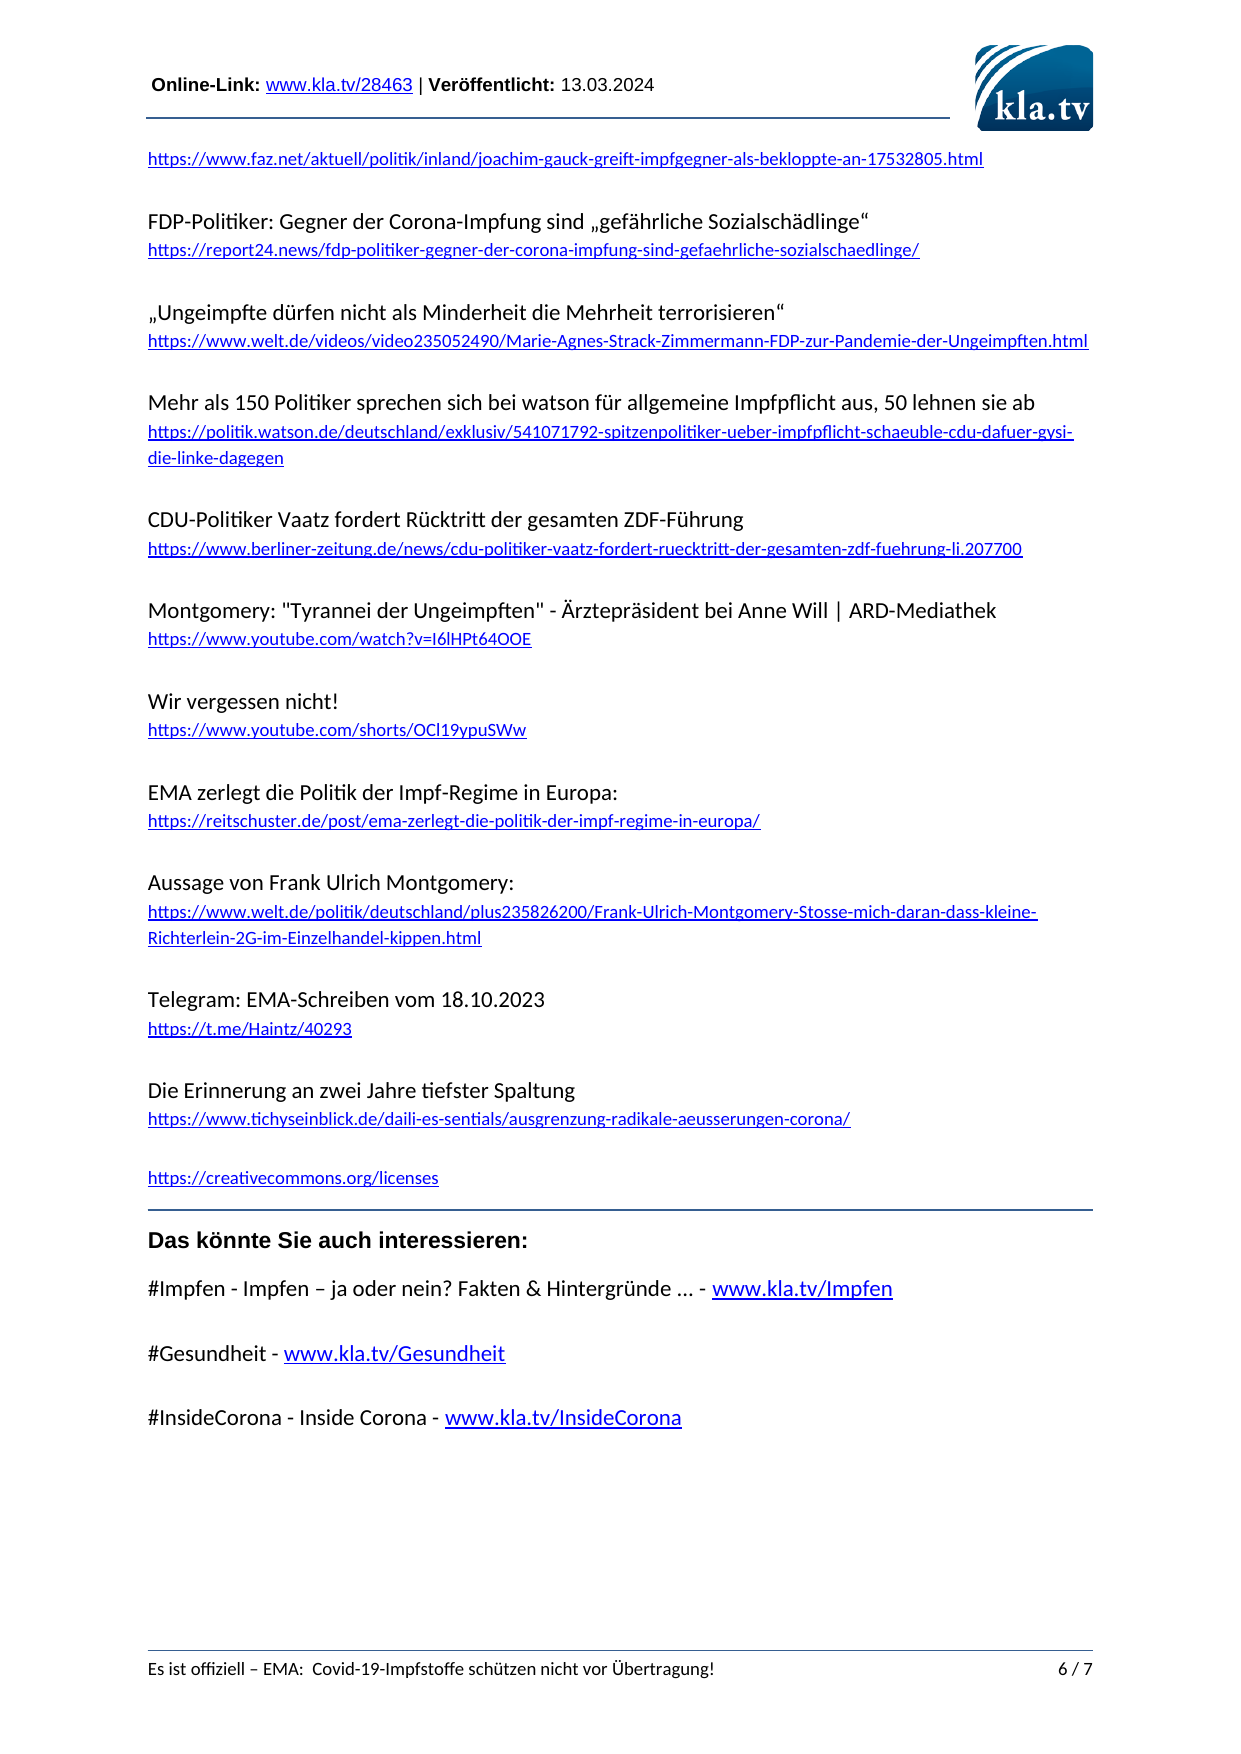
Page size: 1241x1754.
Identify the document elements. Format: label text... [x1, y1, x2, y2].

text #Impfen - Impfen – ja oder nein? Fakten & Hintergründe ... - www.kla.tv/Impfen #Gesundheit - www.kla.tv/Gesundheit #InsideCorona - Inside Corona - www.kla.tv/InsideCorona [148, 1274, 1093, 1431]
text Das könnte Sie auch interessieren: [148, 1211, 1093, 1254]
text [148, 148, 1093, 1189]
